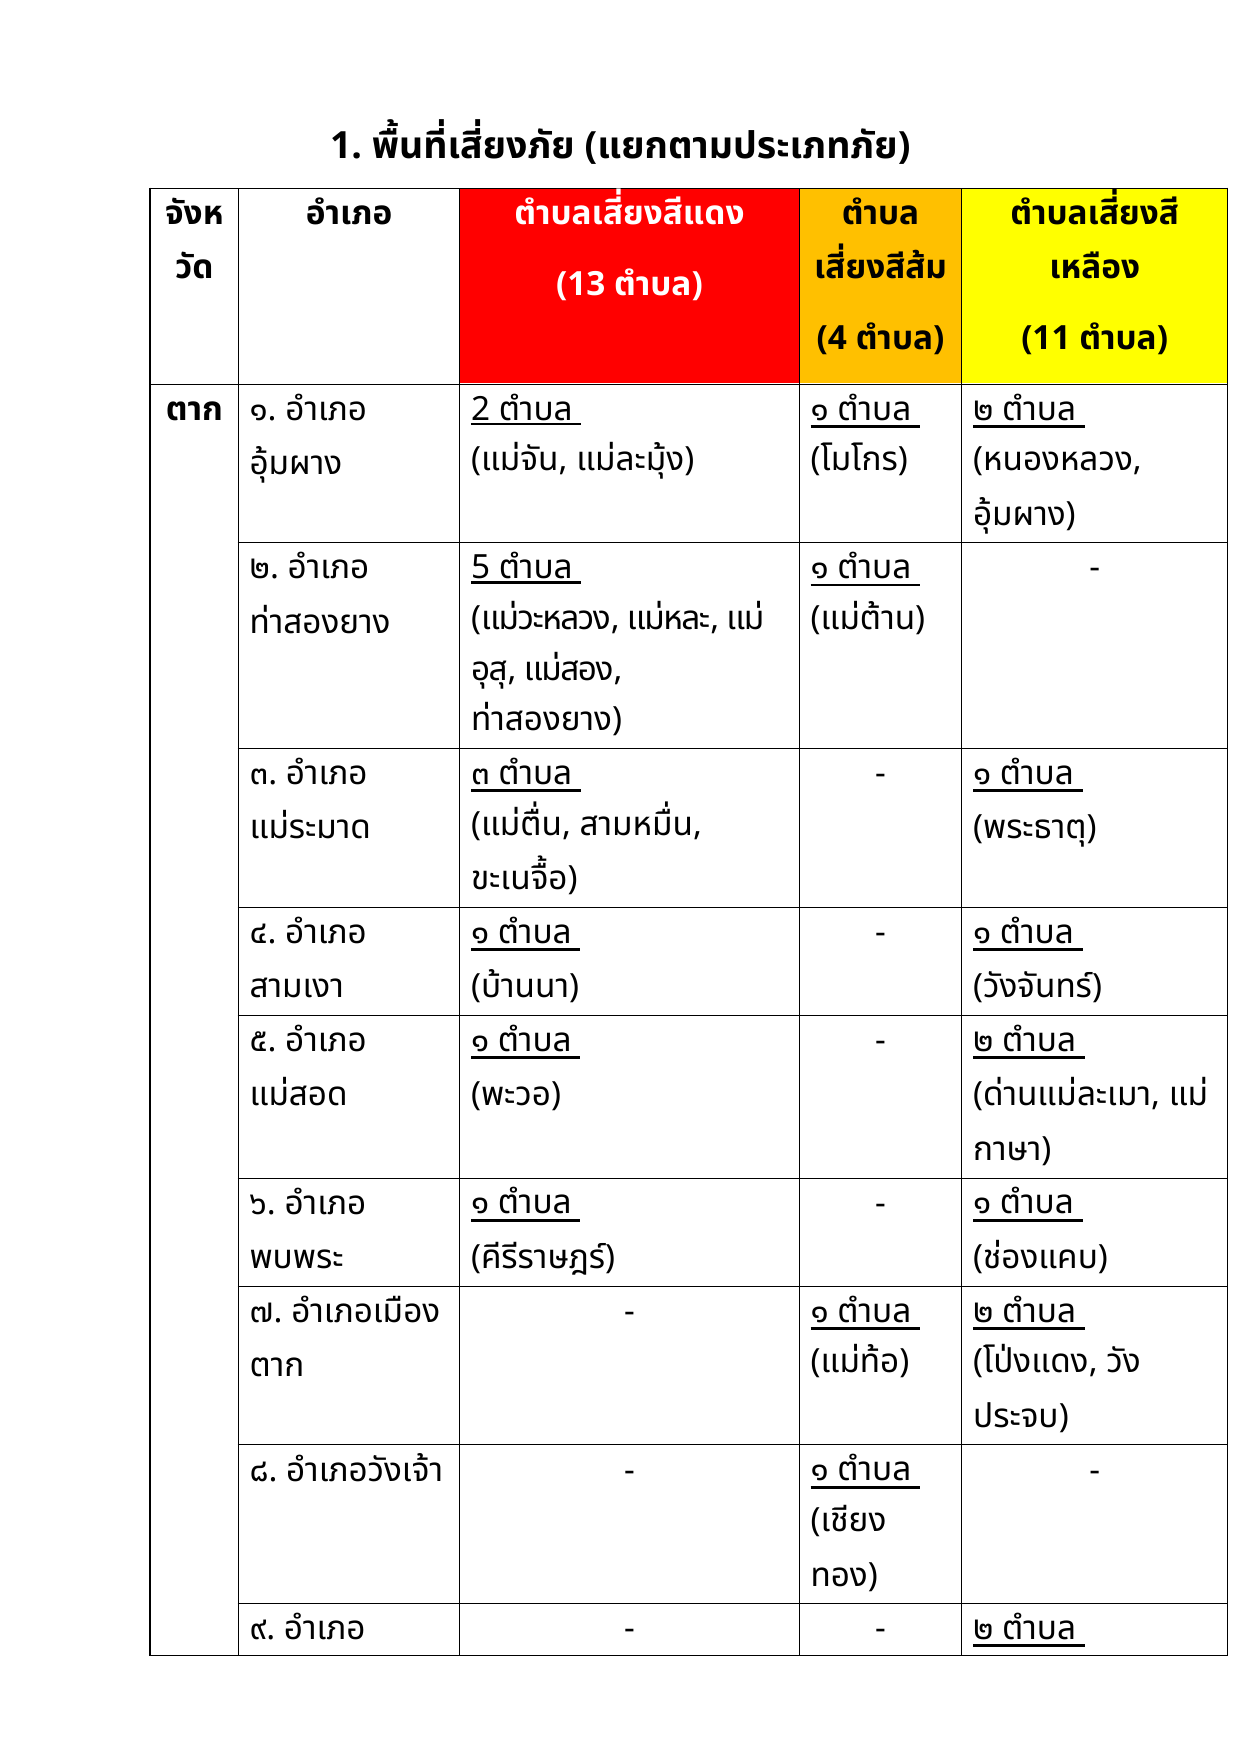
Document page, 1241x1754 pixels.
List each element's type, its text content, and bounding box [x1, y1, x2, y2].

table_cell - [800, 1604, 961, 1655]
table_cell ๓ ตำบล (แม่ตื่น, สามหมื่น, ขะเนจื้อ) [460, 749, 799, 907]
table_header อำเภอ [239, 189, 459, 383]
table_cell - [460, 1604, 799, 1655]
table_header ตำบลเสี่ยงสีส้ม (4 ตำบล) [800, 189, 961, 383]
table_cell ๙. อำเภอบ้านตาก [239, 1604, 459, 1655]
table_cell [962, 1604, 1227, 1655]
table_cell - [460, 1445, 799, 1603]
table_cell - [800, 749, 961, 907]
table_cell - [800, 908, 961, 1015]
table_cell ๔. อำเภอสามเงา [239, 908, 459, 1015]
table_header จังหวัด [151, 189, 238, 383]
table_cell ๑ ตำบล (เชียงทอง) [800, 1445, 961, 1603]
table_cell ตาก [151, 385, 238, 1655]
table_cell ๑ ตำบล (แม่ต้าน) [800, 543, 961, 748]
table_cell ๒ ตำบล (โป่งแดง, วังประจบ) [962, 1287, 1227, 1444]
table_cell ๘. อำเภอวังเจ้า [239, 1445, 459, 1603]
table_cell ๒. อำเภอท่าสองยาง [239, 543, 459, 748]
table_cell ๗. อำเภอเมืองตาก [239, 1287, 459, 1444]
table_cell ๑ ตำบล (พะวอ) [460, 1016, 799, 1177]
table_cell ๑ ตำบล (วังจันทร์) [962, 908, 1227, 1015]
table_cell ๑. อำเภออุ้มผาง [239, 385, 459, 542]
table_cell ๕. อำเภอแม่สอด [239, 1016, 459, 1177]
table_cell ๑ ตำบล (แม่ท้อ) [800, 1287, 961, 1444]
table_cell - [962, 1445, 1227, 1603]
table_cell - [962, 543, 1227, 748]
table_cell ๑ ตำบล (คีรีราษฎร์) [460, 1179, 799, 1286]
table_cell ๑ ตำบล (โมโกร) [800, 385, 961, 542]
table_cell - [800, 1179, 961, 1286]
table_cell ๑ ตำบล (พระธาตุ) [962, 749, 1227, 907]
table_cell - [800, 1016, 961, 1177]
table_header ตำบลเสี่ยงสีเหลือง (11 ตำบล) [962, 189, 1227, 383]
table_cell ๒ ตำบล (หนองหลวง, อุ้มผาง) [962, 385, 1227, 542]
table_header ตำบลเสี่ยงสีแดง (13 ตำบล) [460, 189, 799, 383]
table_cell ๑ ตำบล (บ้านนา) [460, 908, 799, 1015]
table_cell 2 ตำบล (แม่จัน, แม่ละมุ้ง) [460, 385, 799, 542]
table_cell ๒ ตำบล (ด่านแม่ละเมา, แม่กาษา) [962, 1016, 1227, 1177]
table_cell 5 ตำบล (แม่วะหลวง, แม่หละ, แม่อุสุ, แม่สอง, ท่าสองยาง) [460, 543, 799, 748]
table_cell - [460, 1287, 799, 1444]
table_cell ๓. อำเภอแม่ระมาด [239, 749, 459, 907]
table_cell ๖. อำเภอพบพระ [239, 1179, 459, 1286]
text 1. พื้นที่เสี่ยงภัย (แยกตามประเภทภัย) [150, 118, 1090, 175]
table_cell ๑ ตำบล (ช่องแคบ) [962, 1179, 1227, 1286]
